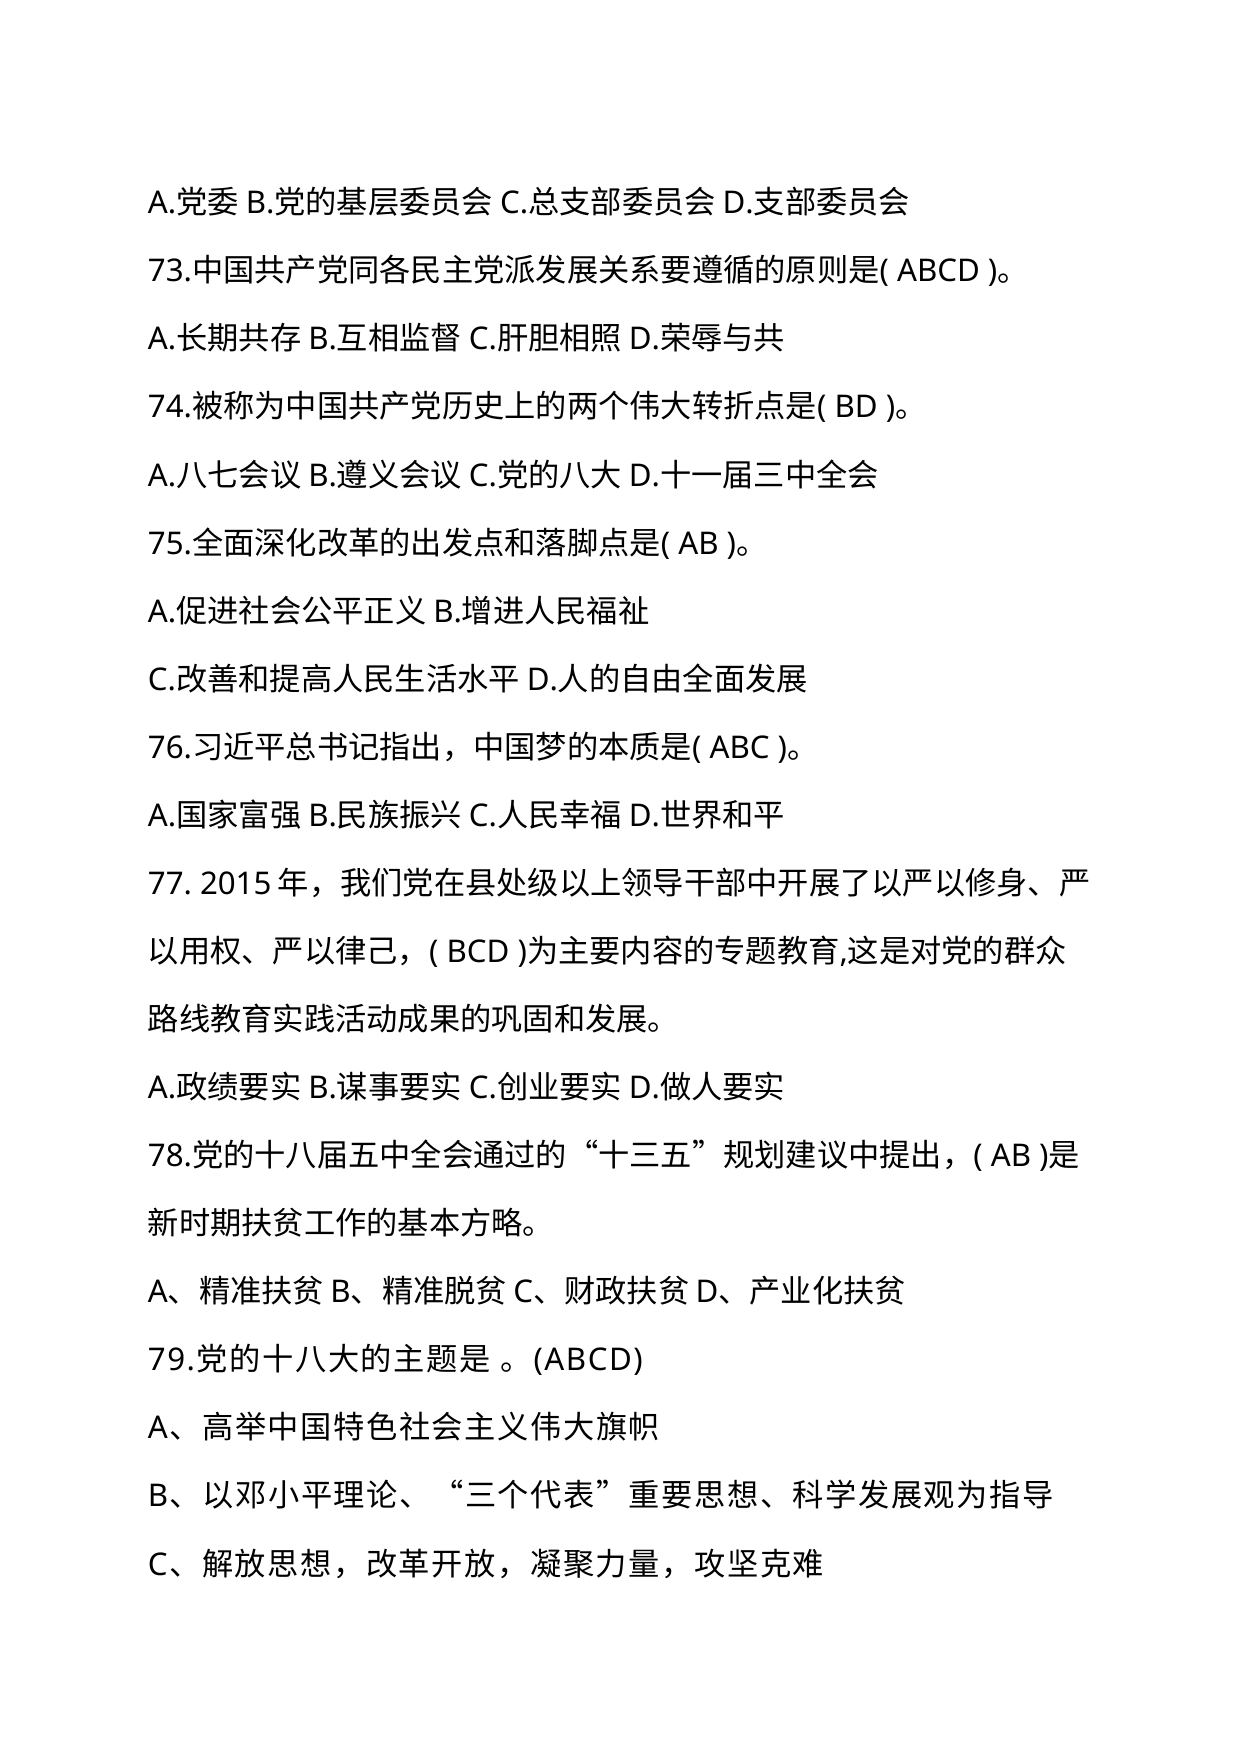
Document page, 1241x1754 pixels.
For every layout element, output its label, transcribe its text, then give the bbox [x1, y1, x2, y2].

text 78.党的十八届五中全会通过的“十三五”规划建议中提出，( AB )是新时期扶贫工作的基本方略。 [148, 1130, 1092, 1244]
text A、高举中国特色社会主义伟大旗帜 [148, 1402, 1092, 1448]
text 76.习近平总书记指出，中国梦的本质是( ABC )。 [148, 722, 1092, 768]
text A.长期共存 B.互相监督 C.肝胆相照 D.荣辱与共 [148, 313, 1092, 359]
text 74.被称为中国共产党历史上的两个伟大转折点是( BD )。 [148, 382, 1092, 427]
text A.八七会议 B.遵义会议 C.党的八大 D.十一届三中全会 [148, 450, 1092, 495]
text 75.全面深化改革的出发点和落脚点是( AB )。 [148, 518, 1092, 563]
text A.政绩要实 B.谋事要实 C.创业要实 D.做人要实 [148, 1062, 1092, 1108]
text 73.中国共产党同各民主党派发展关系要遵循的原则是( ABCD )。 [148, 245, 1092, 291]
text 77. 2015年，我们党在县处级以上领导干部中开展了以严以修身、严以用权、严以律己，( BCD )为主要内容的专题教育,这是对党的群众路线教育实践活动成果的巩固和发展。 [148, 858, 1092, 1040]
text B、以邓小平理论、“三个代表”重要思想、科学发展观为指导 [148, 1471, 1092, 1516]
text A.促进社会公平正义 B.增进人民福祉 [148, 586, 1092, 631]
text A.国家富强 B.民族振兴 C.人民幸福 D.世界和平 [148, 790, 1092, 836]
text A、精准扶贫B、精准脱贫C、财政扶贫D、产业化扶贫 [148, 1266, 1092, 1312]
text 79.党的十八大的主题是 。(ABCD) [148, 1334, 1092, 1380]
text A.党委 B.党的基层委员会 C.总支部委员会 D.支部委员会 [148, 177, 1092, 223]
text C、解放思想，改革开放，凝聚力量，攻坚克难 [148, 1539, 1092, 1584]
text C.改善和提高人民生活水平 D.人的自由全面发展 [148, 654, 1092, 699]
